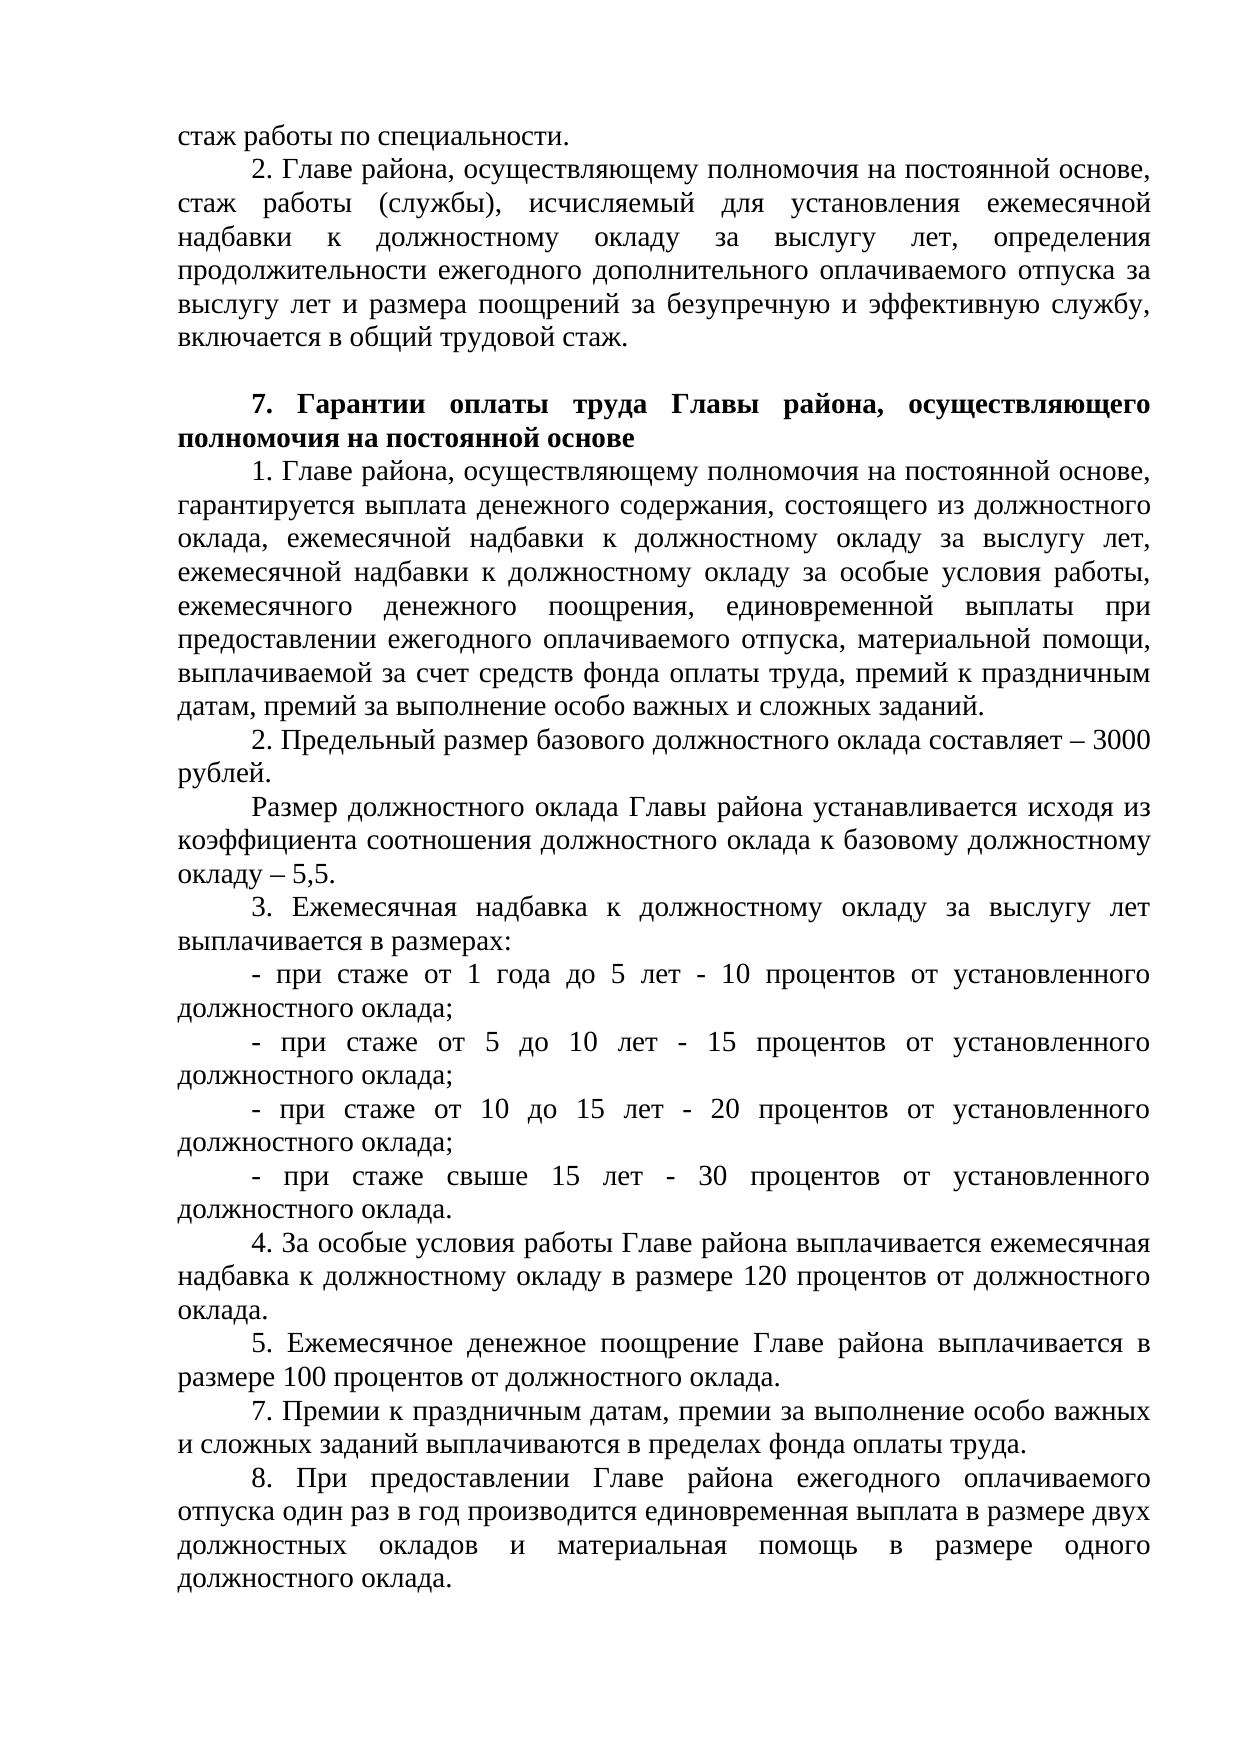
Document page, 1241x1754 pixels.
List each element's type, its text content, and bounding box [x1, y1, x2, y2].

text Размер должностного оклада Главы района устанавливается исходя из коэффициента соотношения должностного оклада к базовому должностному окладу – 5,5. [177, 789, 1152, 889]
text 2. Главе района, осуществляющему полномочия на постоянной основе, стаж работы (службы), исчисляемый для установления ежемесячной надбавки к должностному окладу за выслугу лет, определения продолжительности ежегодного дополнительного оплачиваемого отпуска за выслугу лет и размера поощрений за безупречную и эффективную службу, включается в общий трудовой стаж. [177, 152, 1152, 353]
text 7. Гарантии оплаты труда Главы района, осуществляющего полномочия на постоянной основе [177, 386, 1152, 453]
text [177, 118, 1152, 152]
text 2. Предельный размер базового должностного оклада составляет – 3000 рублей. [177, 722, 1152, 789]
text - при стаже от 10 до 15 лет - 20 процентов от установленного должностного оклада; [177, 1091, 1152, 1158]
text 8. При предоставлении Главе района ежегодного оплачиваемого отпуска один раз в год производится единовременная выплата в размере двух должностных окладов и материальная помощь в размере одного должностного оклада. [177, 1460, 1152, 1594]
text 5. Ежемесячное денежное поощрение Главе района выплачивается в размере 100 процентов от должностного оклада. [177, 1326, 1152, 1393]
text - при стаже от 1 года до 5 лет - 10 процентов от установленного должностного оклада; [177, 957, 1152, 1024]
text - при стаже свыше 15 лет - 30 процентов от установленного должностного оклада. [177, 1158, 1152, 1225]
text - при стаже от 5 до 10 лет - 15 процентов от установленного должностного оклада; [177, 1024, 1152, 1091]
text 3. Ежемесячная надбавка к должностному окладу за выслугу лет выплачивается в размерах: [177, 889, 1152, 957]
text 4. За особые условия работы Главе района выплачивается ежемесячная надбавка к должностному окладу в размере 120 процентов от должностного оклада. [177, 1225, 1152, 1326]
text 1. Главе района, осуществляющему полномочия на постоянной основе, гарантируется выплата денежного содержания, состоящего из должностного оклада, ежемесячной надбавки к должностному окладу за выслугу лет, ежемесячной надбавки к должностному окладу за особые условия работы, ежемесячного денежного поощрения, единовременной выплаты при предоставлении ежегодного оплачиваемого отпуска, материальной помощи, выплачиваемой за счет средств фонда оплаты труда, премий к праздничным датам, премий за выполнение особо важных и сложных заданий. [177, 453, 1152, 722]
text 7. Премии к праздничным датам, премии за выполнение особо важных и сложных заданий выплачиваются в пределах фонда оплаты труда. [177, 1393, 1152, 1460]
